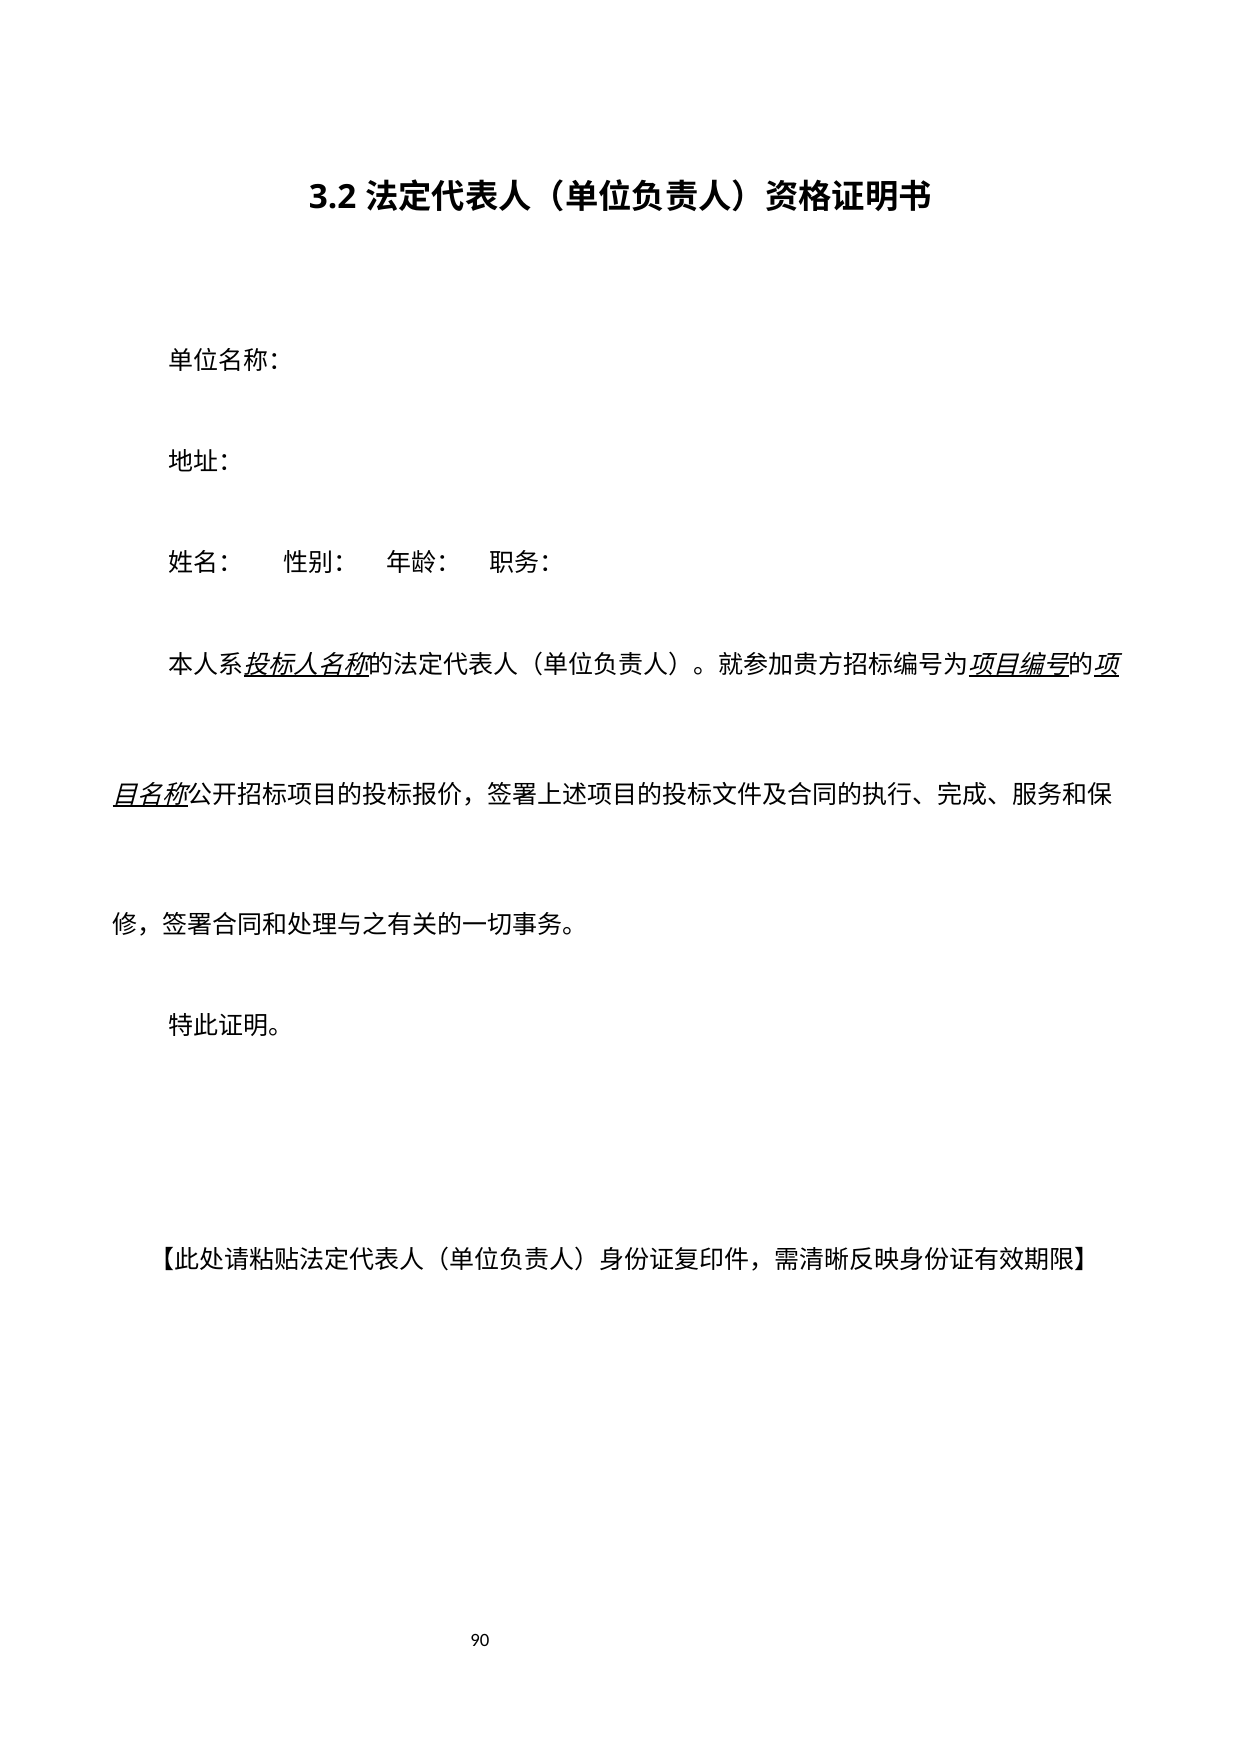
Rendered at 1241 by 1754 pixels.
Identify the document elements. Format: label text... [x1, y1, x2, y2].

text 单位名称： [112, 326, 1128, 391]
text 本人系投标人名称的法定代表人（单位负责人）。就参加贵方招标编号为项目编号的项目名称公开招标项目的投标报价，签署上述项目的投标文件及合同的执行、完成、服务和保修，签署合同和处理与之有关的一切事务。 [112, 630, 1128, 955]
text 【此处请粘贴法定代表人（单位负责人）身份证复印件，需清晰反映身份证有效期限】 [56, 1225, 1128, 1290]
text 特此证明。 [112, 991, 1128, 1056]
text 地址： [112, 427, 1128, 492]
text 姓名： 性别： 年龄： 职务： [112, 528, 1128, 593]
text 3.2 法定代表人（单位负责人）资格证明书 [112, 162, 1128, 227]
